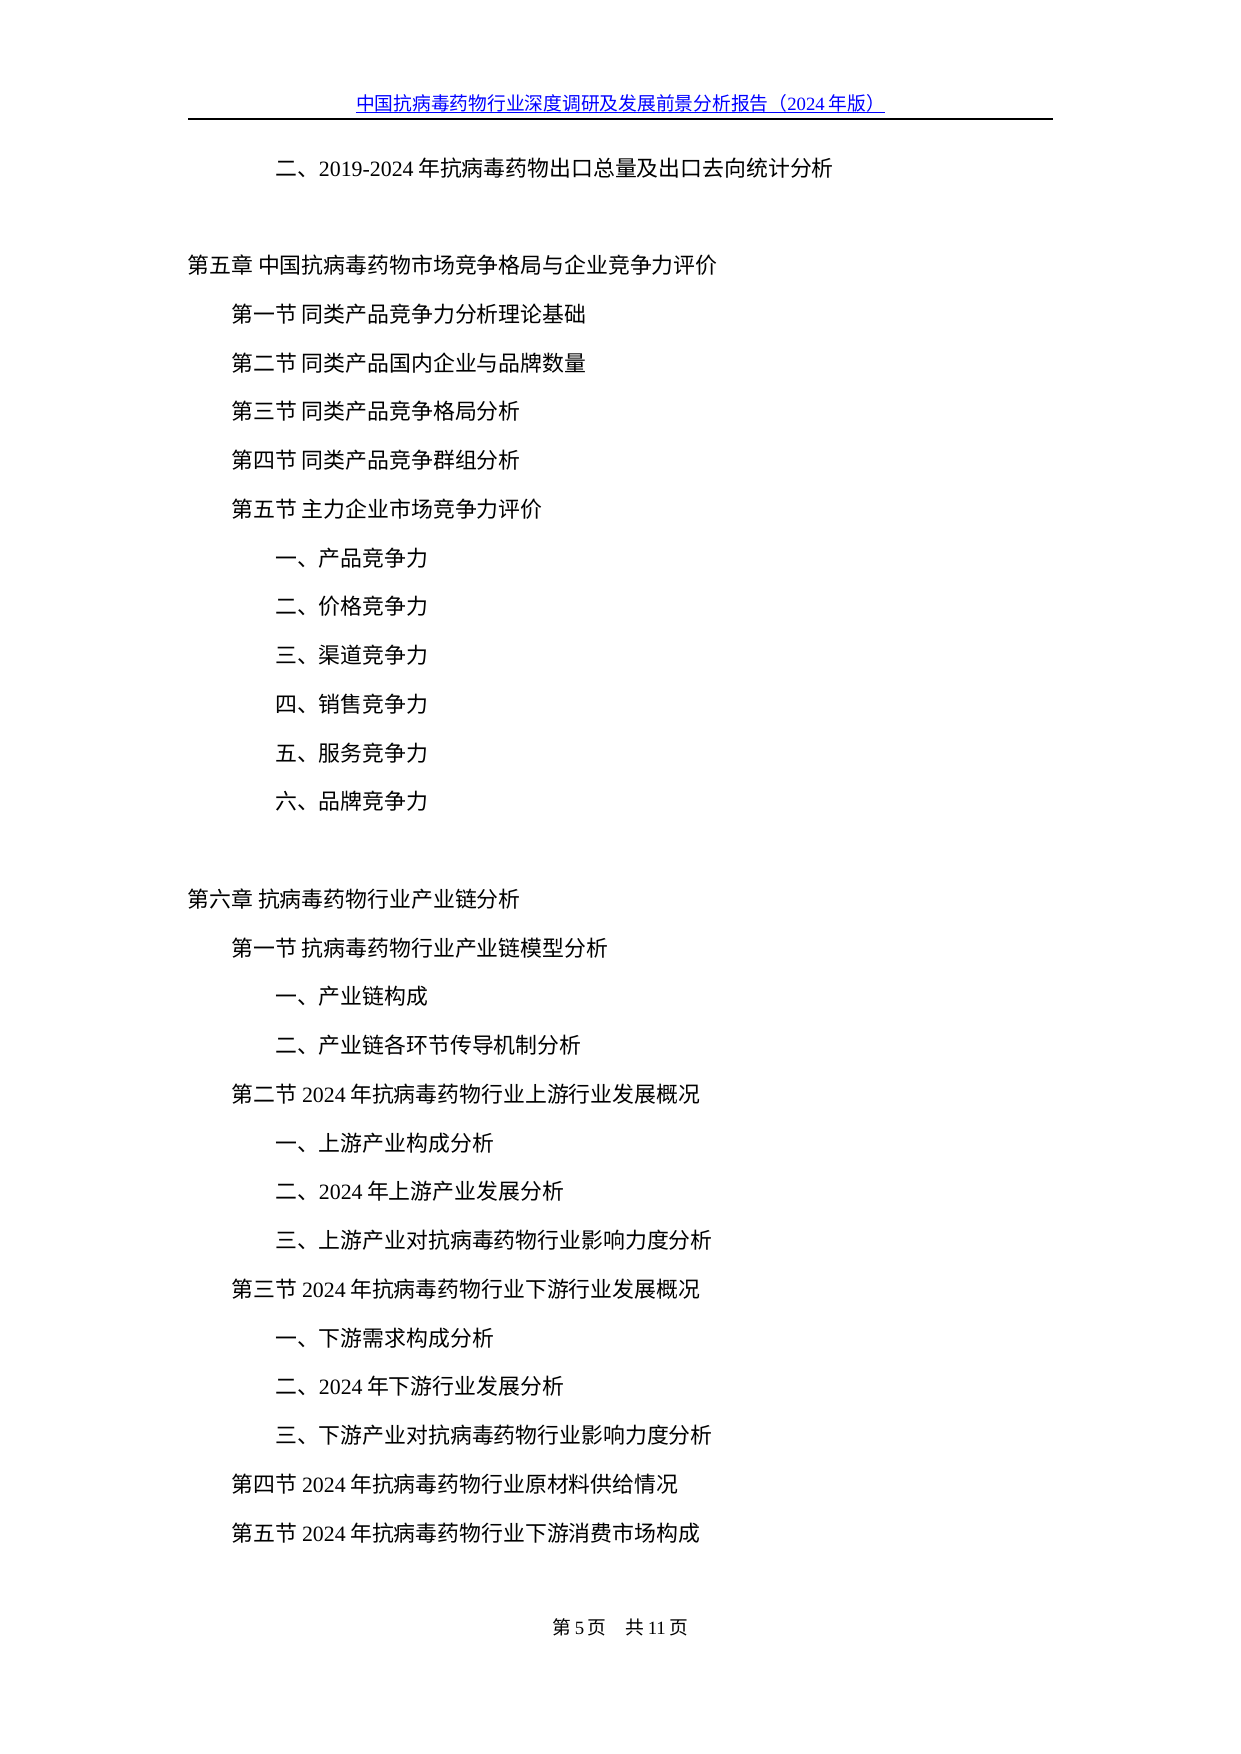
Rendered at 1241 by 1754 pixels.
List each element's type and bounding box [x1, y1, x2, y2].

text [187, 150, 1053, 1548]
